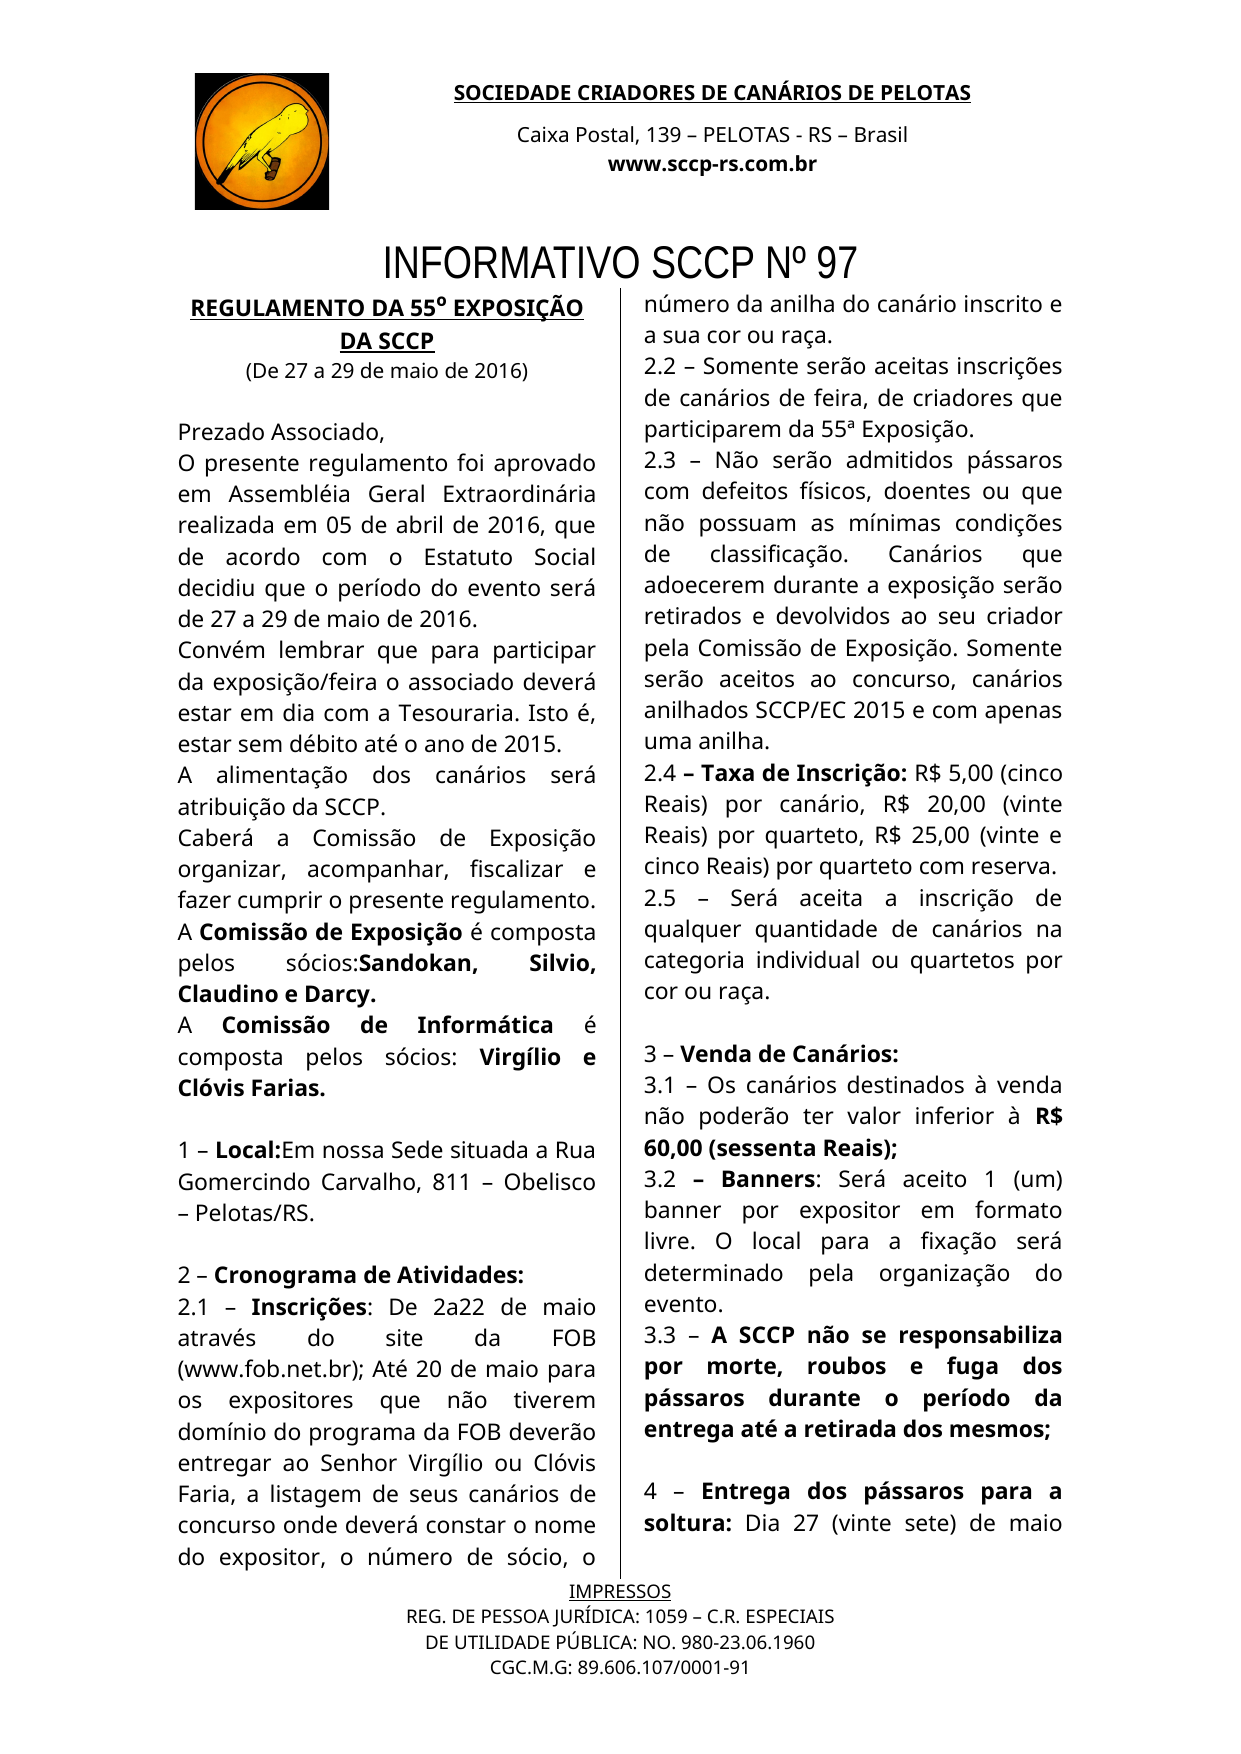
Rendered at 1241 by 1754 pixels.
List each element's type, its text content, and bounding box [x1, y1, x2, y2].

text 3.2 – Banners: Será aceito 1 (um) banner por expositor em formato livre. O local para a fixação será determinado pela organização do evento. [644, 1163, 1063, 1319]
title INFORMATIVO SCCP Nº 97 [177, 235, 1063, 288]
text 3.1 – Os canários destinados à venda não poderão ter valor inferior à R$ 60,00 (sessenta Reais); [644, 1069, 1063, 1163]
text 3 – Venda de Canários: [644, 1038, 1063, 1069]
text REGULAMENTO DA 55º EXPOSIÇÃO DA SCCP [177, 288, 596, 356]
text 2.1 – Inscrições: De 2a22 de maio através do site da FOB (www.fob.net.br); Até 20 de maio para os expositores que não tiverem domínio do programa da FOB deverão entregar ao Senhor Virgílio ou Clóvis Faria, a listagem de seus canários de concurso onde deverá constar o nome do expositor, o número de sócio, o número da anilha do canário inscrito e a sua cor ou raça. [177, 1291, 596, 1572]
text 2.3 – Não serão admitidos pássaros com defeitos físicos, doentes ou que não possuam as mínimas condições de classificação. Canários que adoecerem durante a exposição serão retirados e devolvidos ao seu criador pela Comissão de Exposição. Somente serão aceitos ao concurso, canários anilhados SCCP/EC 2015 e com apenas uma anilha. [644, 444, 1063, 757]
text 2 – Cronograma de Atividades: [177, 1259, 596, 1291]
text Prezado Associado, [177, 416, 596, 447]
text (De 27 a 29 de maio de 2016) [177, 356, 596, 384]
text 2.4 – Taxa de Inscrição: R$ 5,00 (cinco Reais) por canário, R$ 20,00 (vinte Reais) por quarteto, R$ 25,00 (vinte e cinco Reais) por quarteto com reserva. [644, 757, 1063, 882]
text Caberá a Comissão de Exposição organizar, acompanhar, fiscalizar e fazer cumprir o presente regulamento. [177, 822, 596, 916]
text 1 – Local:Em nossa Sede situada a Rua Gomercindo Carvalho, 811 – Obelisco – Pelotas/RS. [177, 1134, 596, 1228]
text A alimentação dos canários será atribuição da SCCP. [177, 759, 596, 822]
text 3.3 – A SCCP não se responsabiliza por morte, roubos e fuga dos pássaros durante o período da entrega até a retirada dos mesmos; [644, 1319, 1063, 1444]
text A Comissão de Informática é composta pelos sócios: Virgílio e Clóvis Farias. [177, 1009, 596, 1103]
text A Comissão de Exposição é composta pelos sócios:Sandokan, Silvio, Claudino e Darcy. [177, 916, 596, 1009]
text Convém lembrar que para participar da exposição/feira o associado deverá estar em dia com a Tesouraria. Isto é, estar sem débito até o ano de 2015. [177, 634, 596, 759]
text 4 – Entrega dos pássaros para a soltura: Dia 27 (vinte sete) de maio das 8:00 (oito) horas às 20:00 (vinte) horas; [644, 1475, 1063, 1538]
picture [194, 73, 330, 210]
text O presente regulamento foi aprovado em Assembléia Geral Extraordinária realizada em 05 de abril de 2016, que de acordo com o Estatuto Social decidiu que o período do evento será de 27 a 29 de maio de 2016. [177, 447, 596, 634]
text 2.5 – Será aceita a inscrição de qualquer quantidade de canários na categoria individual ou quartetos por cor ou raça. [644, 882, 1063, 1007]
text 2.1 – Inscrições: De 2a22 de maio através do site da FOB (www.fob.net.br); Até 20 de maio para os expositores que não tiverem domínio do programa da FOB deverão entregar ao Senhor Virgílio ou Clóvis Faria, a listagem de seus canários de concurso onde deverá constar o nome do expositor, o número de sócio, o número da anilha do canário inscrito e a sua cor ou raça. [644, 288, 1063, 350]
text 2.2 – Somente serão aceitas inscrições de canários de feira, de criadores que participarem da 55ª Exposição. [644, 350, 1063, 444]
